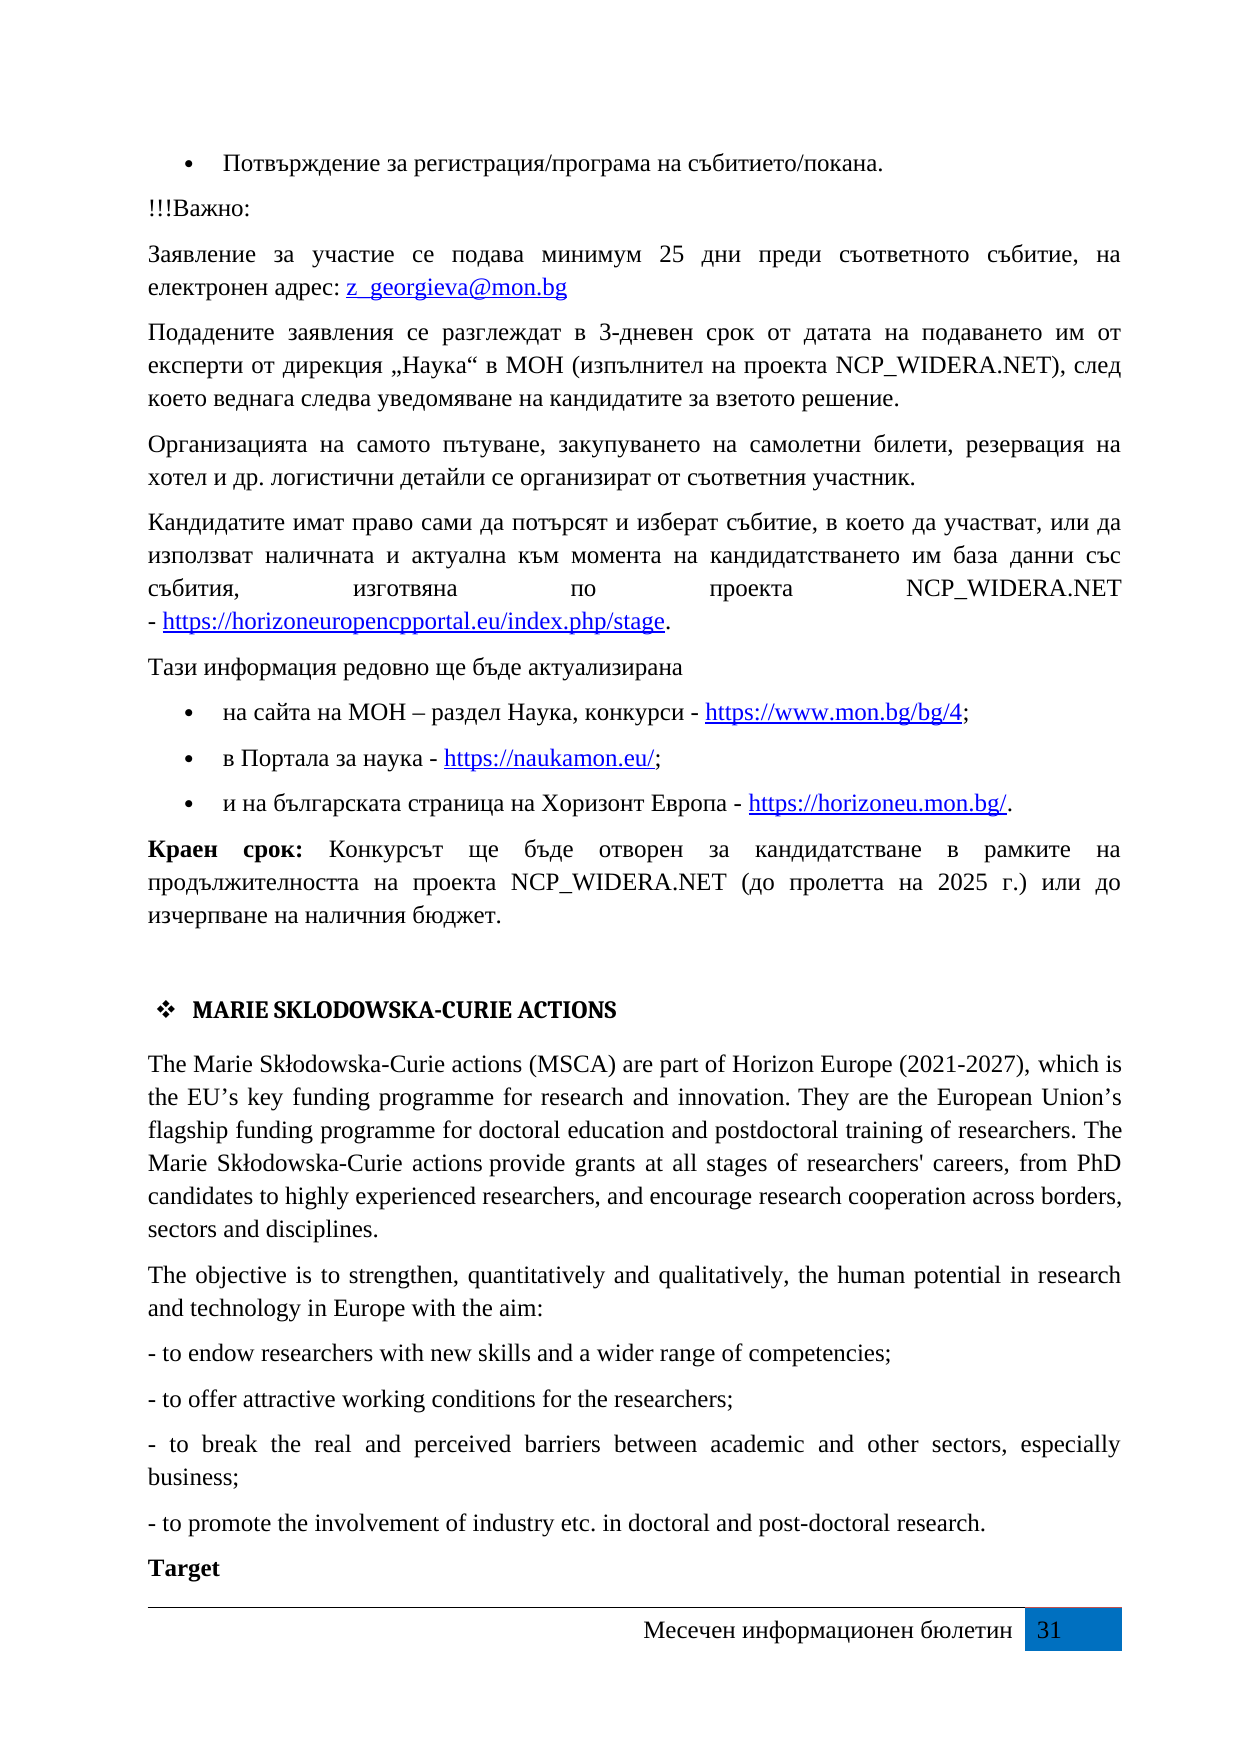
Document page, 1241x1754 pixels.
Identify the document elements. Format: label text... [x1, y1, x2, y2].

text Организацията на самото пътуване, закупуването на самолетни билети, резервация на хотел и др. логистични детайли се организират от съответния участник. [148, 429, 1122, 491]
list в Портала за наука - https://naukamon.eu/; [185, 743, 1122, 772]
text - to break the real and perceived barriers between academic and other sectors, especially business; [148, 1429, 1122, 1491]
text Заявление за участие се подава минимум 25 дни преди съответното събитие, на електронен адрес: z_georgieva@mon.bg [148, 239, 1122, 300]
text Подадените заявления се разглеждат в 3-дневен срок от датата на подаването им от експерти от дирекция „Наука“ в МОН (изпълнител на проекта NCP_WIDERA.NET), след което веднага следва уведомяване на кандидатите за взетото решение. [148, 317, 1122, 412]
text - to endow researchers with new skills and a wider range of competencies; [148, 1338, 1122, 1367]
text Target [148, 1553, 1122, 1582]
list Потвърждение за регистрация/програма на събитието/покана. [185, 148, 1122, 176]
text The objective is to strengthen, quantitatively and qualitatively, the human potential in research and technology in Europe with the aim: [148, 1260, 1122, 1322]
subtitle Marie Sklodowska-Curie Actions [154, 996, 1122, 1024]
list и на българската страница на Хоризонт Европа - https://horizoneu.mon.bg/. [185, 788, 1122, 817]
list на сайта на МОН – раздел Наука, конкурси - https://www.mon.bg/bg/4; [185, 697, 1122, 726]
text Тази информация редовно ще бъде актуализирана [148, 652, 1122, 681]
text Краен срок: Конкурсът ще бъде отворен за кандидатстване в рамките на продължителността на проекта NCP_WIDERA.NET (до пролетта на 2025 г.) или до изчерпване на наличния бюджет. [148, 834, 1122, 929]
text The Marie Skłodowska-Curie actions (MSCA) are part of Horizon Europe (2021-2027), which is the EU’s key funding programme for research and innovation. They are the European Union’s flagship funding programme for doctoral education and postdoctoral training of researchers. The Marie Skłodowska-Curie actions provide grants at all stages of researchers' careers, from PhD candidates to highly experienced researchers, and encourage research cooperation across borders, sectors and disciplines. [148, 1049, 1122, 1243]
text - to promote the involvement of industry etc. in doctoral and post-doctoral research. [148, 1508, 1122, 1537]
text Кандидатите имат право сами да потърсят и изберат събитие, в което да участват, или да използват наличната и актуална към момента на кандидатстването им база данни със събития, изготвяна по проекта NCP_WIDERA.NET - https://horizoneuropencpportal.eu/index.php/stage. [148, 507, 1122, 635]
text !!!Важно: [148, 193, 1122, 222]
text - to offer attractive working conditions for the researchers; [148, 1384, 1122, 1413]
